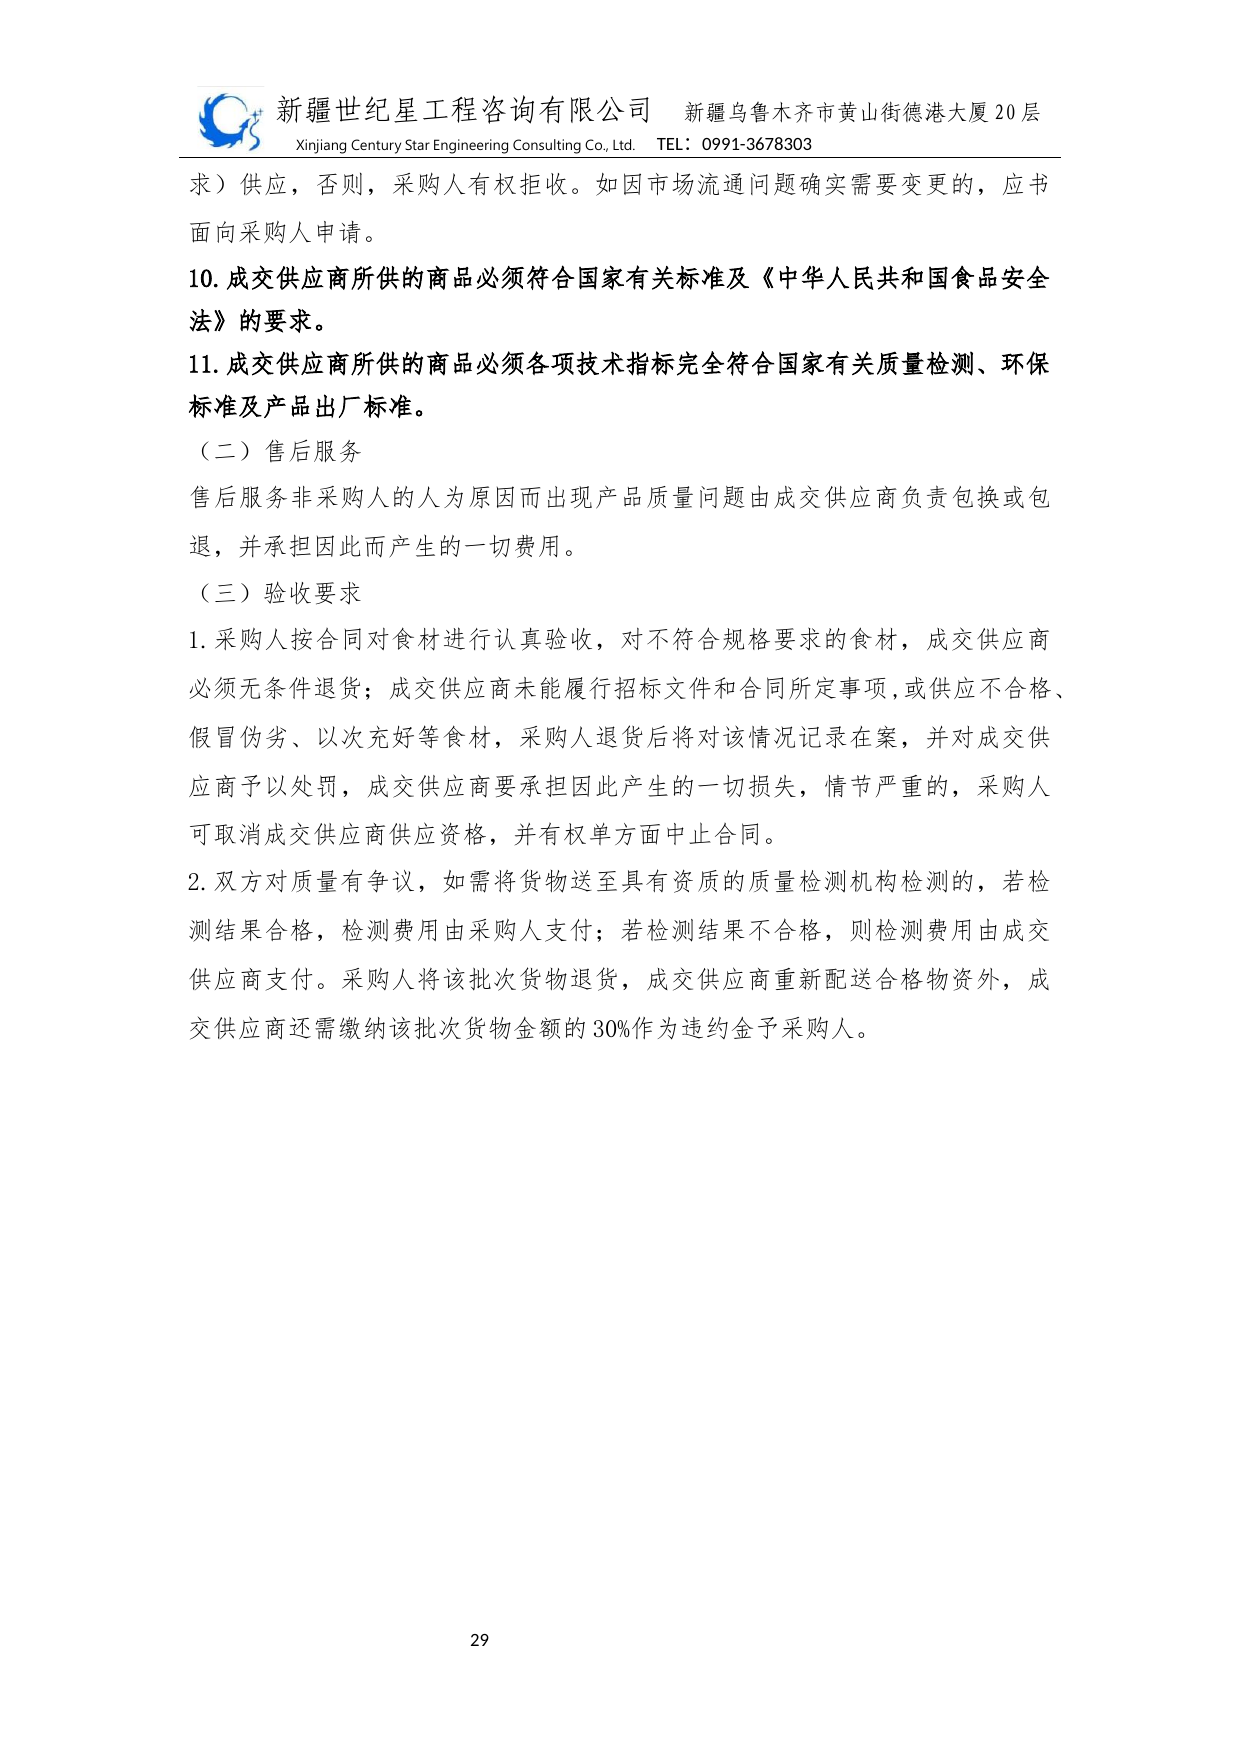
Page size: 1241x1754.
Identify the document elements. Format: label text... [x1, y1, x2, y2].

text 2.双方对质量有争议，如需将货物送至具有资质的质量检测机构检测的，若检测结果合格，检测费用由采购人支付；若检测结果不合格，则检测费用由成交供应商支付。采购人将该批次货物退货，成交供应商重新配送合格物资外，成交供应商还需缴纳该批次货物金额的30%作为违约金予采购人。 [187, 864, 1053, 1042]
text 11.成交供应商所供的商品必须各项技术指标完全符合国家有关质量检测、环保标准及产品出厂标准。 [187, 347, 1053, 419]
text 10.成交供应商所供的商品必须符合国家有关标准及《中华人民共和国食品安全法》的要求。 [187, 262, 1053, 333]
text （二）售后服务 [187, 433, 1053, 465]
text 9.成交供应商不得随意变更供应产品，应严格按招标要求（规格和重量等要求）供应，否则，采购人有权拒收。如因市场流通问题确实需要变更的，应书面向采购人申请。 [187, 166, 1053, 247]
text （三）验收要求 [187, 575, 1053, 608]
picture [196, 86, 265, 153]
text 1.采购人按合同对食材进行认真验收，对不符合规格要求的食材，成交供应商必须无条件退货；成交供应商未能履行招标文件和合同所定事项,或供应不合格、假冒伪劣、以次充好等食材，采购人退货后将对该情况记录在案，并对成交供应商予以处罚，成交供应商要承担因此产生的一切损失，情节严重的，采购人可取消成交供应商供应资格，并有权单方面中止合同。 [187, 622, 1053, 849]
text 售后服务非采购人的人为原因而出现产品质量问题由成交供应商负责包换或包退，并承担因此而产生的一切费用。 [187, 480, 1053, 561]
